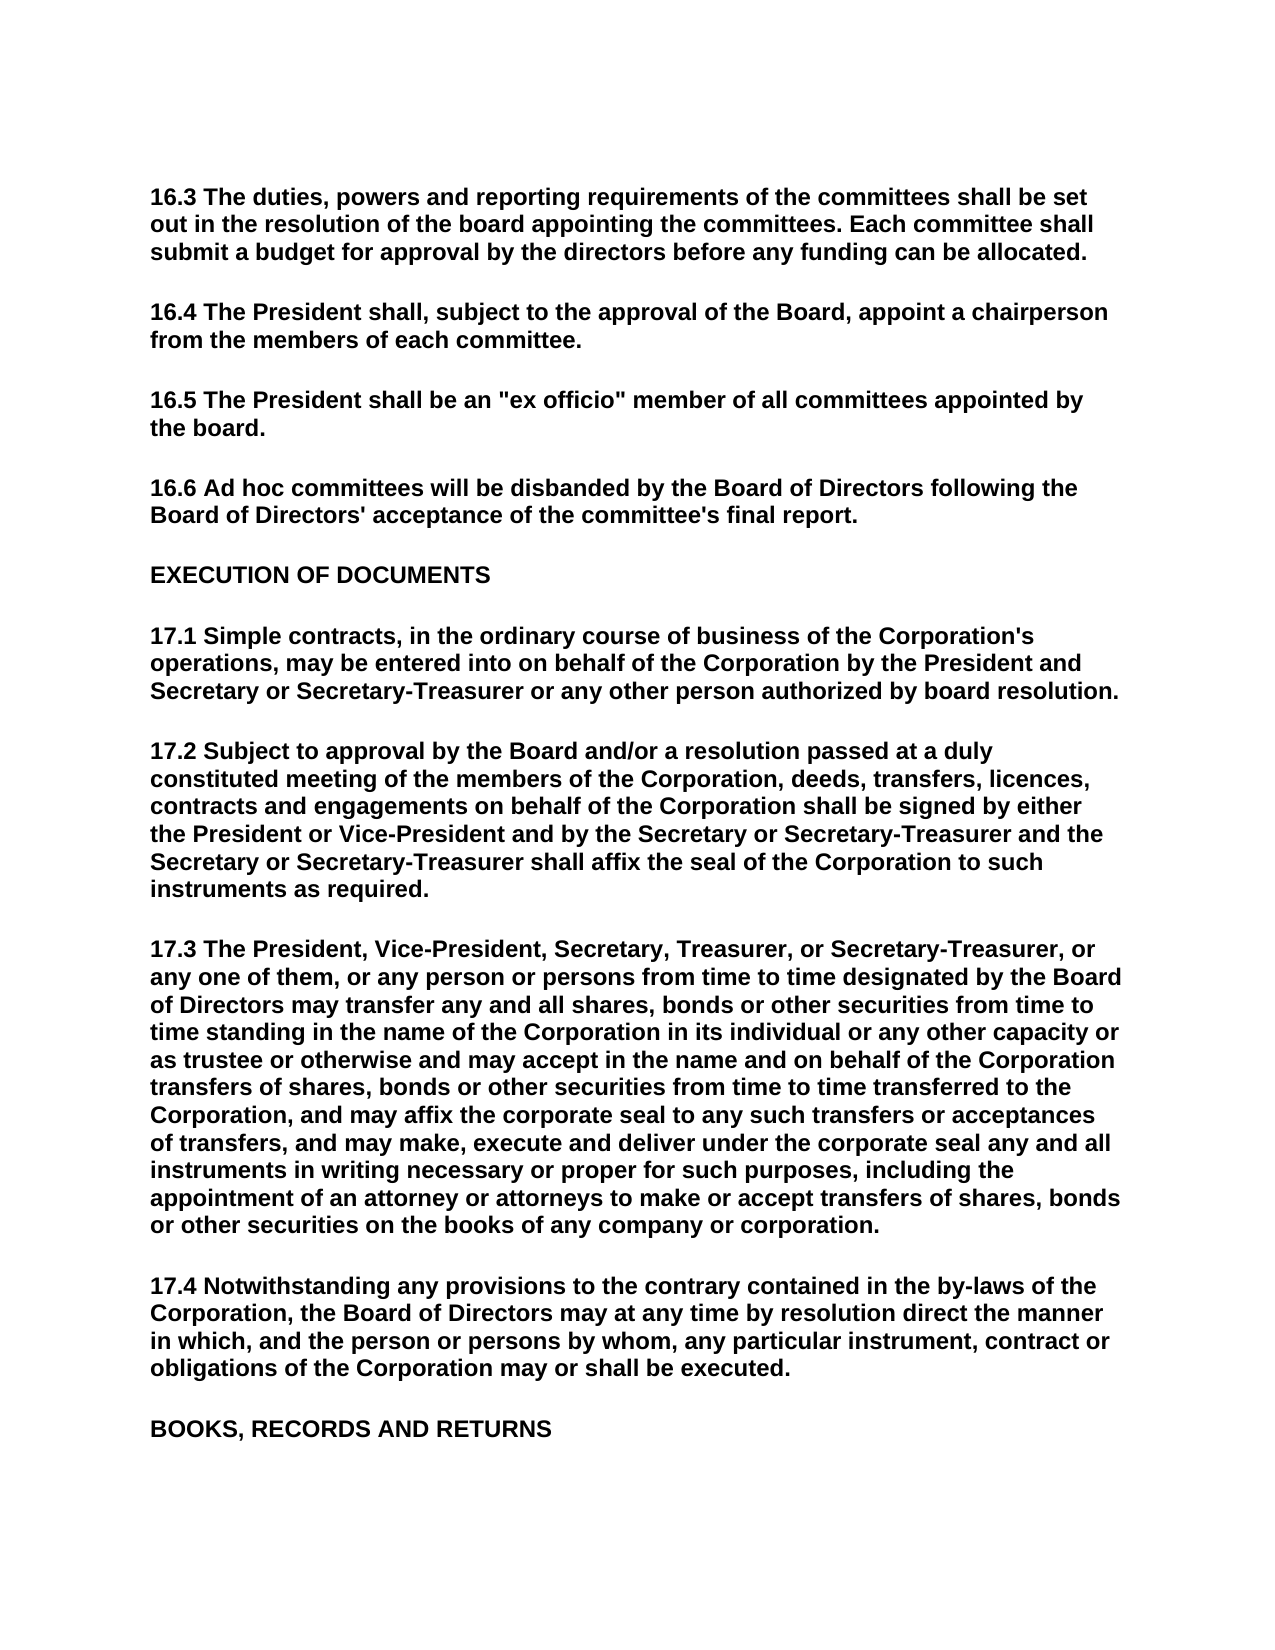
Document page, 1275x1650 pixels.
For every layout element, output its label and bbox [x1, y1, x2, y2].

text [150, 150, 1125, 1475]
